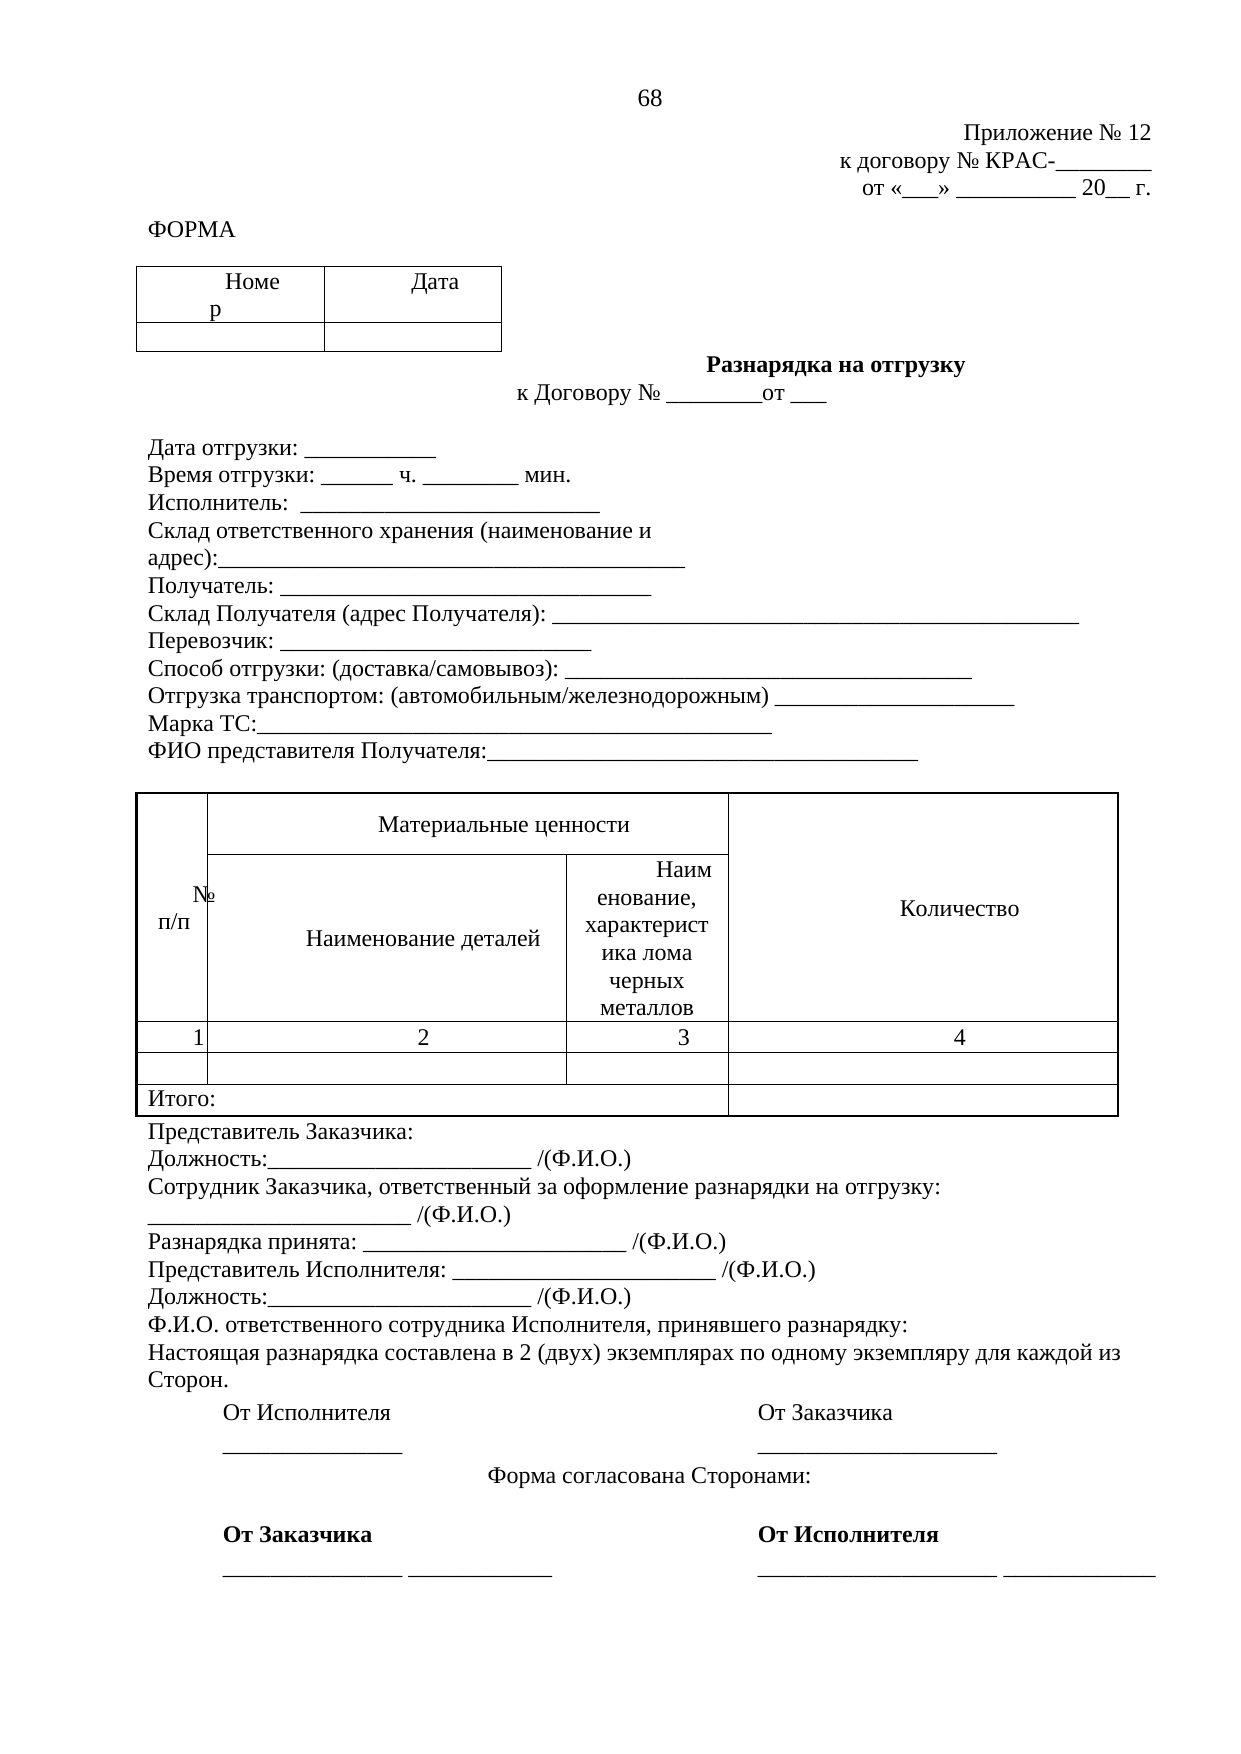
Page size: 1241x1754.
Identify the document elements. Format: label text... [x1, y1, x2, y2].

table_cell [208, 1053, 566, 1083]
text от «___» __________ 20__ г. [148, 173, 1152, 201]
table_cell [325, 323, 501, 351]
text Способ отгрузки: (доставка/самовывоз): __________________________________ [148, 654, 1152, 681]
table_cell [729, 1053, 1117, 1083]
text Разнарядка на отгрузку [148, 350, 1152, 378]
text Склад ответственного хранения (наименование и адрес):_______________________________________ [148, 516, 1152, 571]
text Марка ТС:___________________________________________ [148, 709, 1152, 737]
table_header № п/п [138, 794, 207, 1021]
text Отгрузка транспортом: (автомобильным/железнодорожным) ____________________ [148, 681, 1152, 709]
table_cell [137, 323, 324, 351]
table_cell [138, 1053, 207, 1083]
table_cell 3 [567, 1022, 728, 1052]
table_cell [729, 1085, 1117, 1115]
table_cell Наименование, характеристика лома черных металлов [567, 855, 728, 1021]
text Должность:______________________ /(Ф.И.О.) [148, 1282, 1152, 1310]
text к Договору № ________от ___ [148, 378, 1122, 405]
table_cell Итого: [138, 1085, 728, 1115]
table_header Материальные ценности [208, 794, 728, 854]
text Ф.И.О. ответственного сотрудника Исполнителя, принявшего разнарядку: [148, 1310, 1152, 1338]
text ФИО представителя Получателя:____________________________________ [148, 737, 1152, 764]
table_header От Заказчика ____________________ [673, 1398, 1181, 1461]
text к договору № КРАС-________ [148, 146, 1152, 173]
table_cell 2 [208, 1022, 566, 1052]
text Перевозчик: __________________________ [148, 626, 1152, 654]
table_cell 1 [138, 1022, 207, 1052]
table_header Номер [137, 267, 324, 322]
text Форма согласована Сторонами: [148, 1461, 1152, 1489]
text Должность:______________________ /(Ф.И.О.) [148, 1144, 1152, 1172]
table_cell 4 [729, 1022, 1117, 1052]
text Приложение № 12 [148, 118, 1152, 146]
text Дата отгрузки: ___________ [148, 433, 1152, 461]
table_header От Заказчика _______________ ____________ [136, 1489, 672, 1584]
table_header Дата [325, 267, 501, 322]
text Склад Получателя (адрес Получателя): ____________________________________________ [148, 598, 1152, 626]
text Получатель: _______________________________ [148, 571, 1152, 598]
text Представитель Заказчика: [148, 1117, 1152, 1144]
text Настоящая разнарядка составлена в 2 (двух) экземплярах по одному экземпляру для каждой из Сторон. [148, 1338, 1152, 1393]
table_header Количество [729, 794, 1117, 1021]
text Исполнитель: _________________________ [148, 488, 1152, 516]
table_header От Исполнителя ____________________ _____________ [673, 1489, 1181, 1584]
text Время отгрузки: ______ ч. ________ мин. [148, 461, 1152, 488]
table_cell [567, 1053, 728, 1083]
text Сотрудник Заказчика, ответственный за оформление разнарядки на отгрузку: ______________________ /(Ф.И.О.) [148, 1172, 1152, 1227]
table_cell Наименование деталей [208, 855, 566, 1021]
text ФОРМА [148, 215, 1152, 242]
text Представитель Исполнителя: ______________________ /(Ф.И.О.) [148, 1255, 1152, 1282]
table_header От Исполнителя _______________ [136, 1398, 672, 1461]
text Разнарядка принята: ______________________ /(Ф.И.О.) [148, 1227, 1152, 1255]
